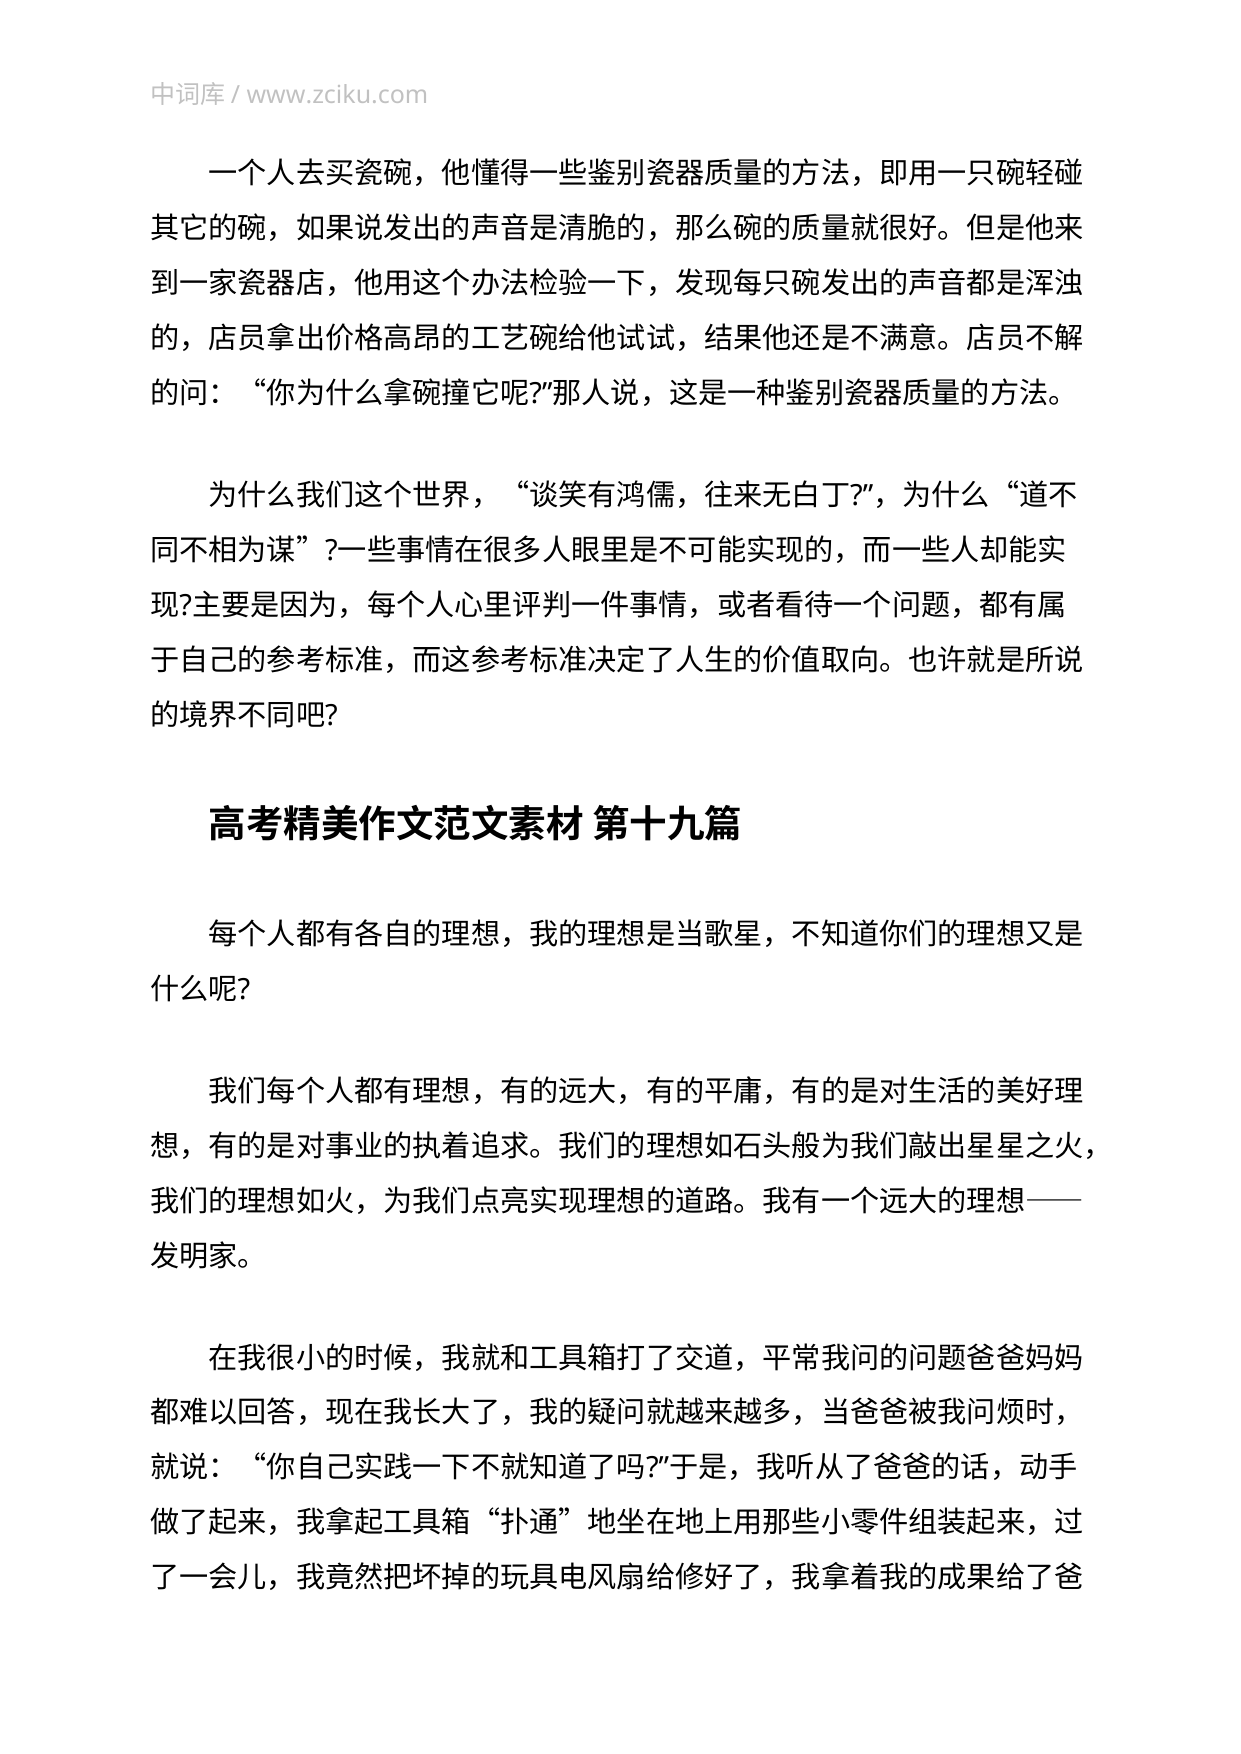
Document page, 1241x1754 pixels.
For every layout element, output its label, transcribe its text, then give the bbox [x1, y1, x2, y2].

text 高考精美作文范文素材 第十九篇 [150, 793, 1090, 848]
text 为什么我们这个世界，“谈笑有鸿儒，往来无白丁?”，为什么“道不同不相为谋”?一些事情在很多人眼里是不可能实现的，而一些人却能实现?主要是因为，每个人心里评判一件事情，或者看待一个问题，都有属于自己的参考标准，而这参考标准决定了人生的价值取向。也许就是所说的境界不同吧? [150, 472, 1090, 734]
text 一个人去买瓷碗，他懂得一些鉴别瓷器质量的方法，即用一只碗轻碰其它的碗，如果说发出的声音是清脆的，那么碗的质量就很好。但是他来到一家瓷器店，他用这个办法检验一下，发现每只碗发出的声音都是浑浊的，店员拿出价格高昂的工艺碗给他试试，结果他还是不满意。店员不解的问：“你为什么拿碗撞它呢?”那人说，这是一种鉴别瓷器质量的方法。 [150, 150, 1090, 412]
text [150, 1334, 1090, 1596]
text 每个人都有各自的理想，我的理想是当歌星，不知道你们的理想又是什么呢? [150, 911, 1090, 1008]
text 我们每个人都有理想，有的远大，有的平庸，有的是对生活的美好理想，有的是对事业的执着追求。我们的理想如石头般为我们敲出星星之火，我们的理想如火，为我们点亮实现理想的道路。我有一个远大的理想——发明家。 [150, 1068, 1090, 1275]
